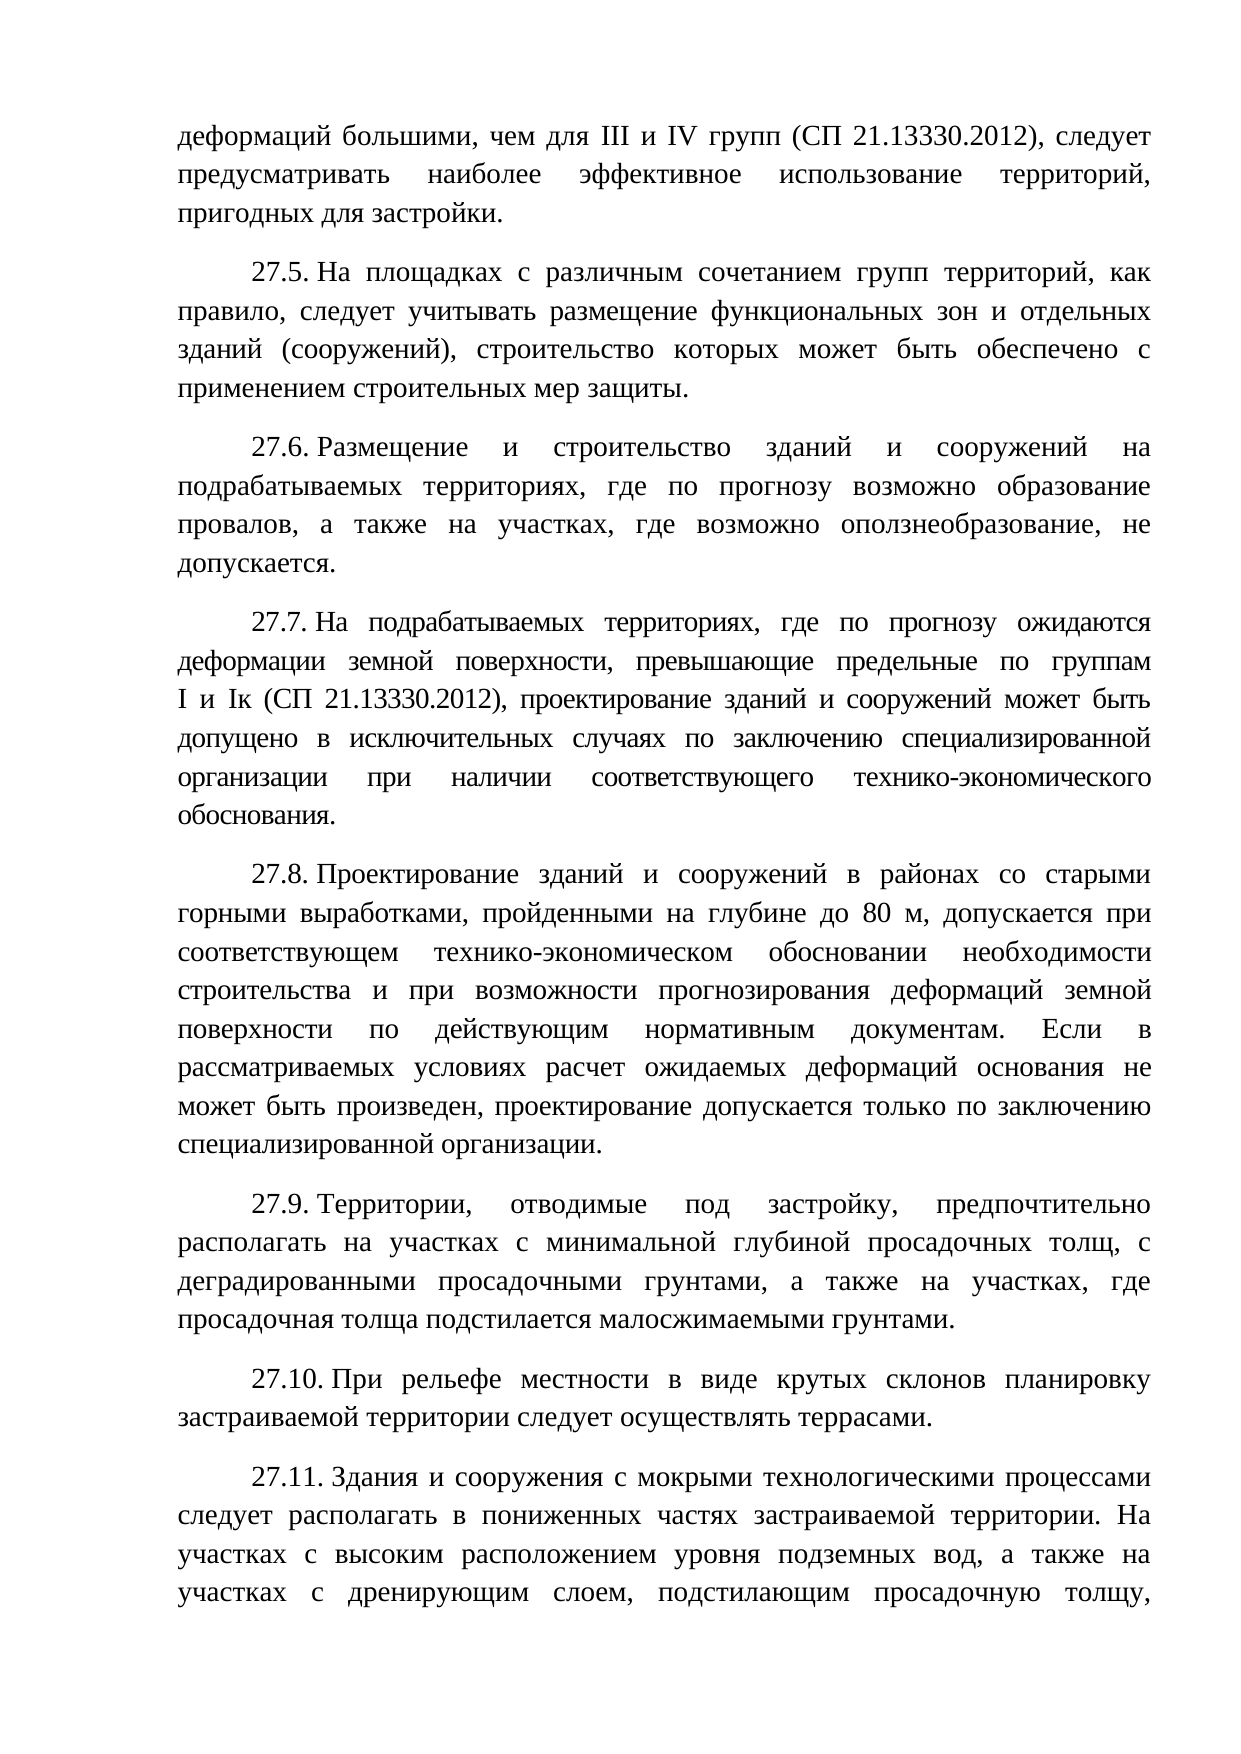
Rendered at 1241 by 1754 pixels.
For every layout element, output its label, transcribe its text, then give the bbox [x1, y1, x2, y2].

text 27.5. На площадках с различным сочетанием групп территорий, как правило, следует учитывать размещение функциональных зон и отдельных зданий (сооружений), строительство которых может быть обеспечено с применением строительных мер защиты. [177, 254, 1152, 404]
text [177, 1459, 1152, 1608]
text 27.7. На подрабатываемых территориях, где по прогнозу ожидаются деформации земной поверхности, превышающие предельные по группам I и Iк (СП 21.13330.2012), проектирование зданий и сооружений может быть допущено в исключительных случаях по заключению специализированной организации при наличии соответствующего технико-экономического обоснования. [177, 604, 1152, 831]
text 27.6. Размещение и строительство зданий и сооружений на подрабатываемых территориях, где по прогнозу возможно образование провалов, а также на участках, где возможно оползнеобразование, не допускается. [177, 429, 1152, 579]
text 27.8. Проектирование зданий и сооружений в районах со старыми горными выработками, пройденными на глубине до , допускается при соответствующем технико-экономическом обосновании необходимости строительства и при возможности прогнозирования деформаций земной поверхности по действующим нормативным документам. Если в рассматриваемых условиях расчет ожидаемых деформаций основания не может быть произведен, проектирование допускается только по заключению специализированной организации. [177, 857, 1152, 1160]
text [177, 118, 1152, 229]
text 27.9. Территории, отводимые под застройку, предпочтительно располагать на участках с минимальной глубиной просадочных толщ, с деградированными просадочными грунтами, а также на участках, где просадочная толща подстилается малосжимаемыми грунтами. [177, 1186, 1152, 1335]
text 27.10. При рельефе местности в виде крутых склонов планировку застраиваемой территории следует осуществлять террасами. [177, 1361, 1152, 1433]
